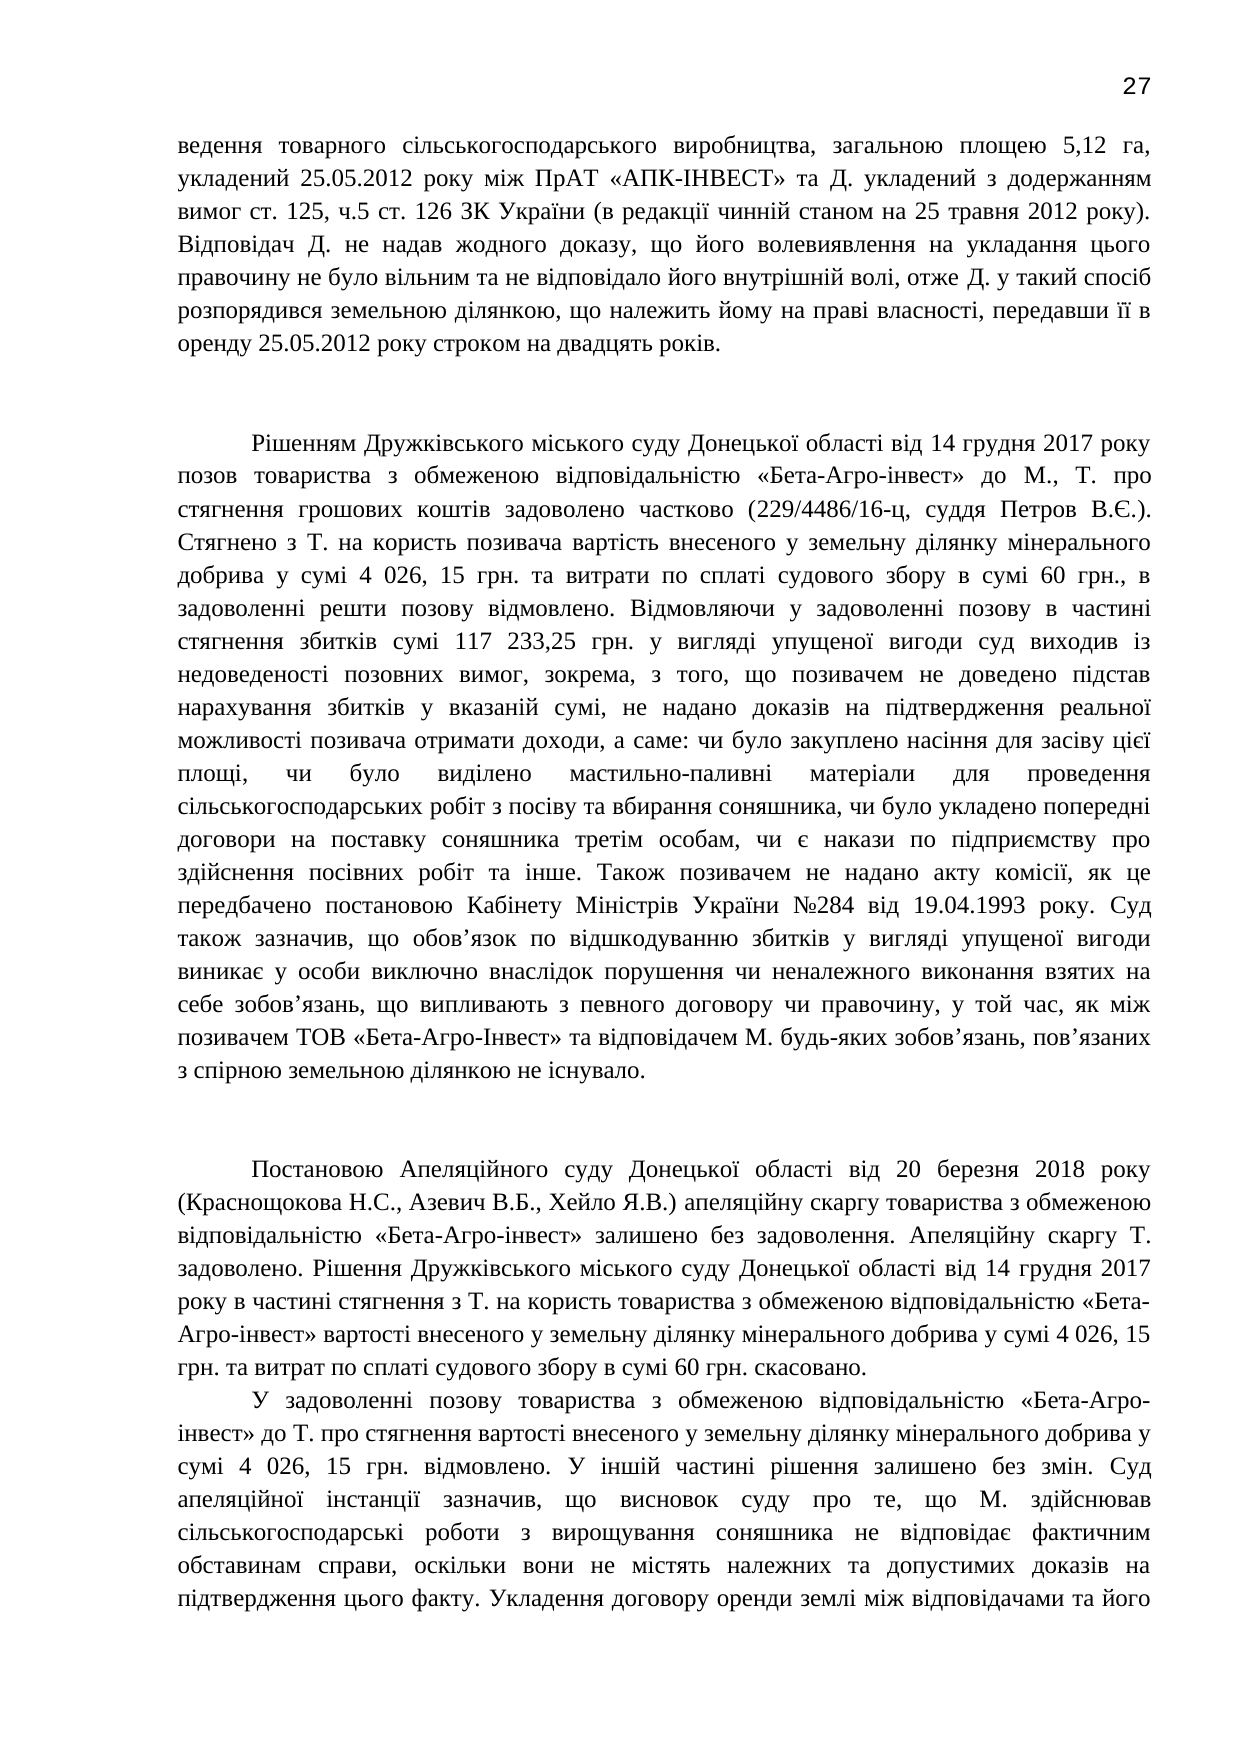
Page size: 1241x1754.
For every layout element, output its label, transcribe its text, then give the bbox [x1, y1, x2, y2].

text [177, 1579, 1152, 1612]
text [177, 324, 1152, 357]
text Постановою Апеляційного суду Донецької області від 20 березня 2018 року (Краснощокова Н.С., Азевич В.Б., Хейло Я.В.) апеляційну скаргу товариства з обмеженою відповідальністю «Бета-Агро-інвест» залишено без задоволення. Апеляційну скаргу Т. задоволено. Рішення Дружківського міського суду Донецької області від 14 грудня 2017 року в частині стягнення з Т. на користь товариства з обмеженою відповідальністю «Бета-Агро-інвест» вартості внесеного у земельну ділянку мінерального добрива у сумі 4 026, 15 грн. та витрат по сплаті судового збору в сумі 60 грн. скасовано. [177, 1249, 1152, 1286]
